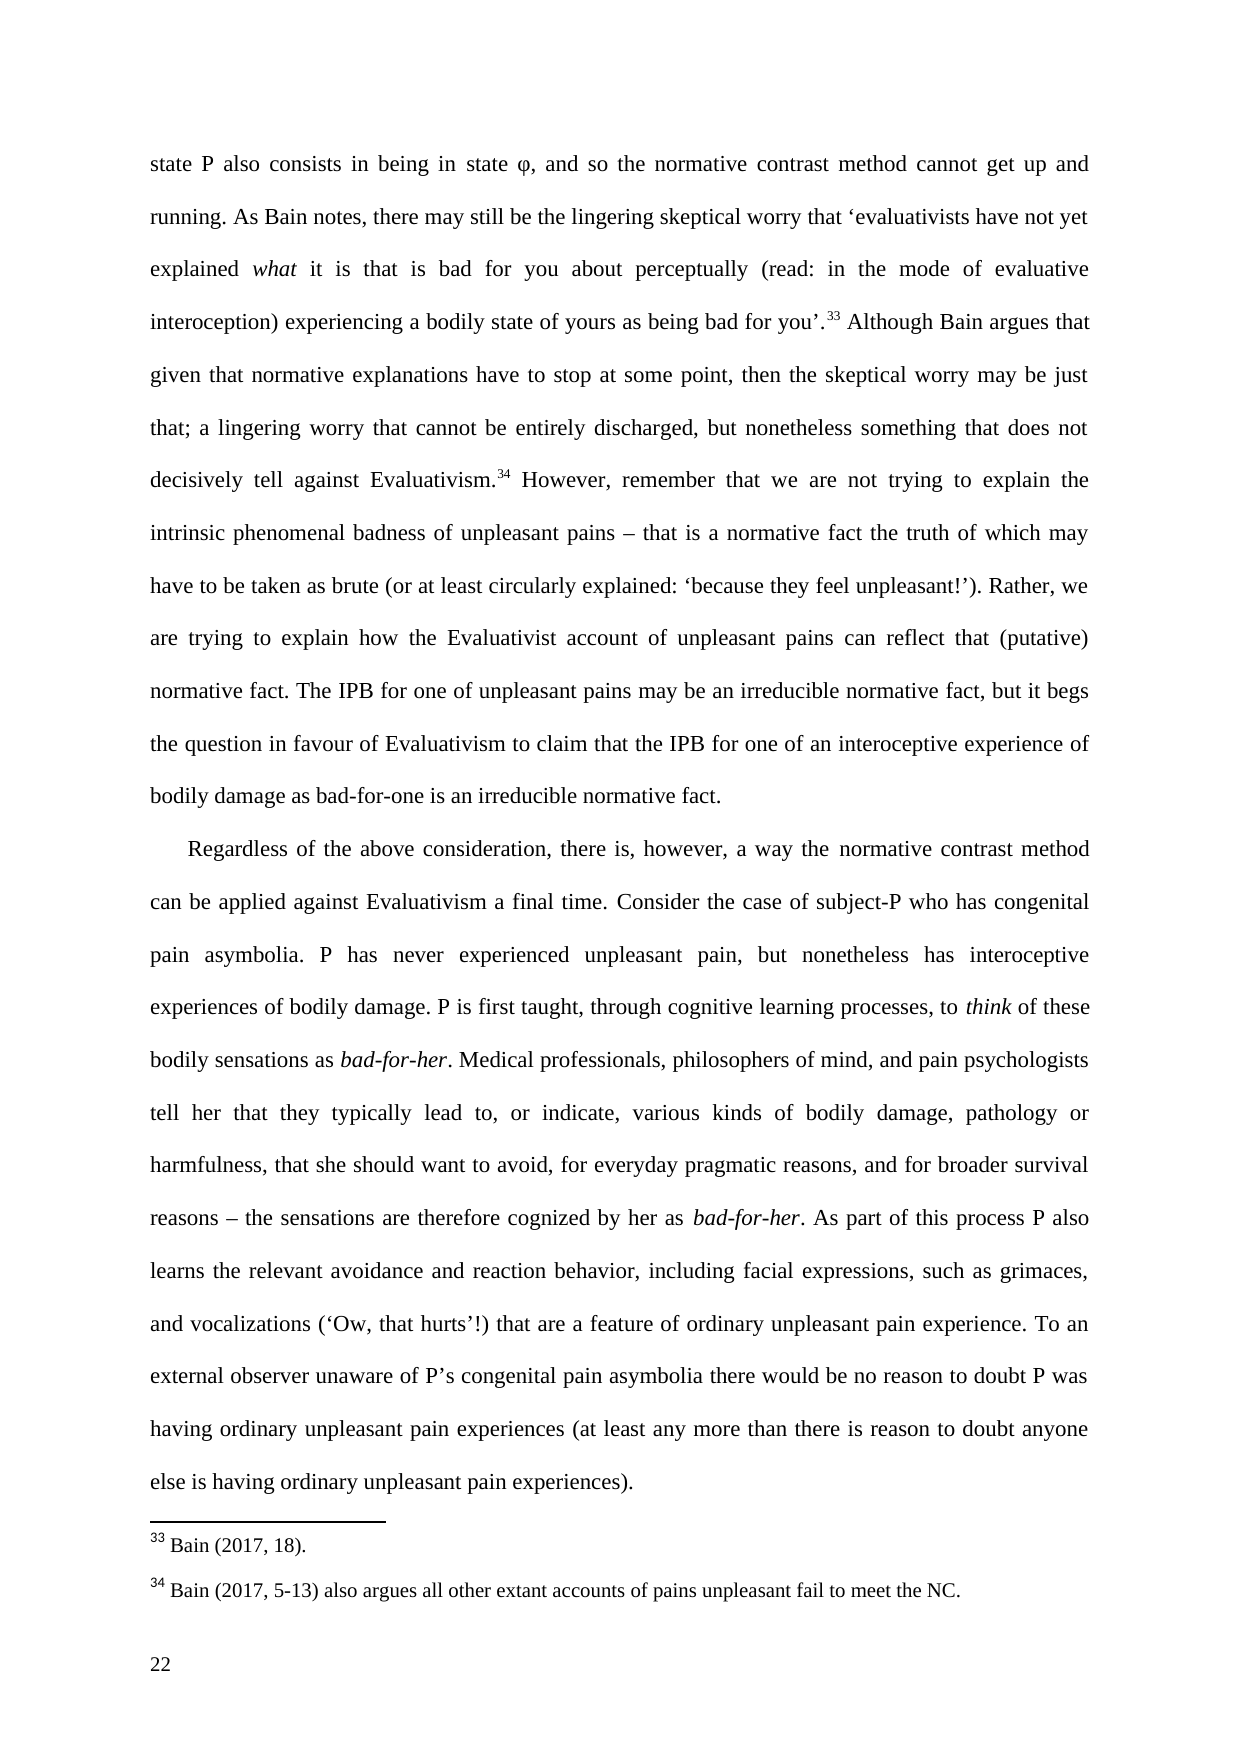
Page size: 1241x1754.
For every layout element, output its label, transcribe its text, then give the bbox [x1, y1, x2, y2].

text Regardless of the above consideration, there is, however, a way the normative contrast method can be applied against Evaluativism a final time. Consider the case of subject-P who has congenital pain asymbolia. P has never experienced unpleasant pain, but nonetheless has interoceptive experiences of bodily damage. P is first taught, through cognitive learning processes, to think of these bodily sensations as bad-for-her. Medical professionals, philosophers of mind, and pain psychologists tell her that they typically lead to, or indicate, various kinds of bodily damage, pathology or harmfulness, that she should want to avoid, for everyday pragmatic reasons, and for broader survival reasons – the sensations are therefore cognized by her as bad-for-her. As part of this process P also learns the relevant avoidance and reaction behavior, including facial expressions, such as grimaces, and vocalizations (‘Ow, that hurts’!) that are a feature of ordinary unpleasant pain experience. To an external observer unaware of P’s congenital pain asymbolia there would be no reason to doubt P was having ordinary unpleasant pain experiences (at least any more than there is reason to doubt anyone else is having ordinary unpleasant pain experiences). [150, 835, 1090, 1494]
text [150, 150, 1090, 809]
